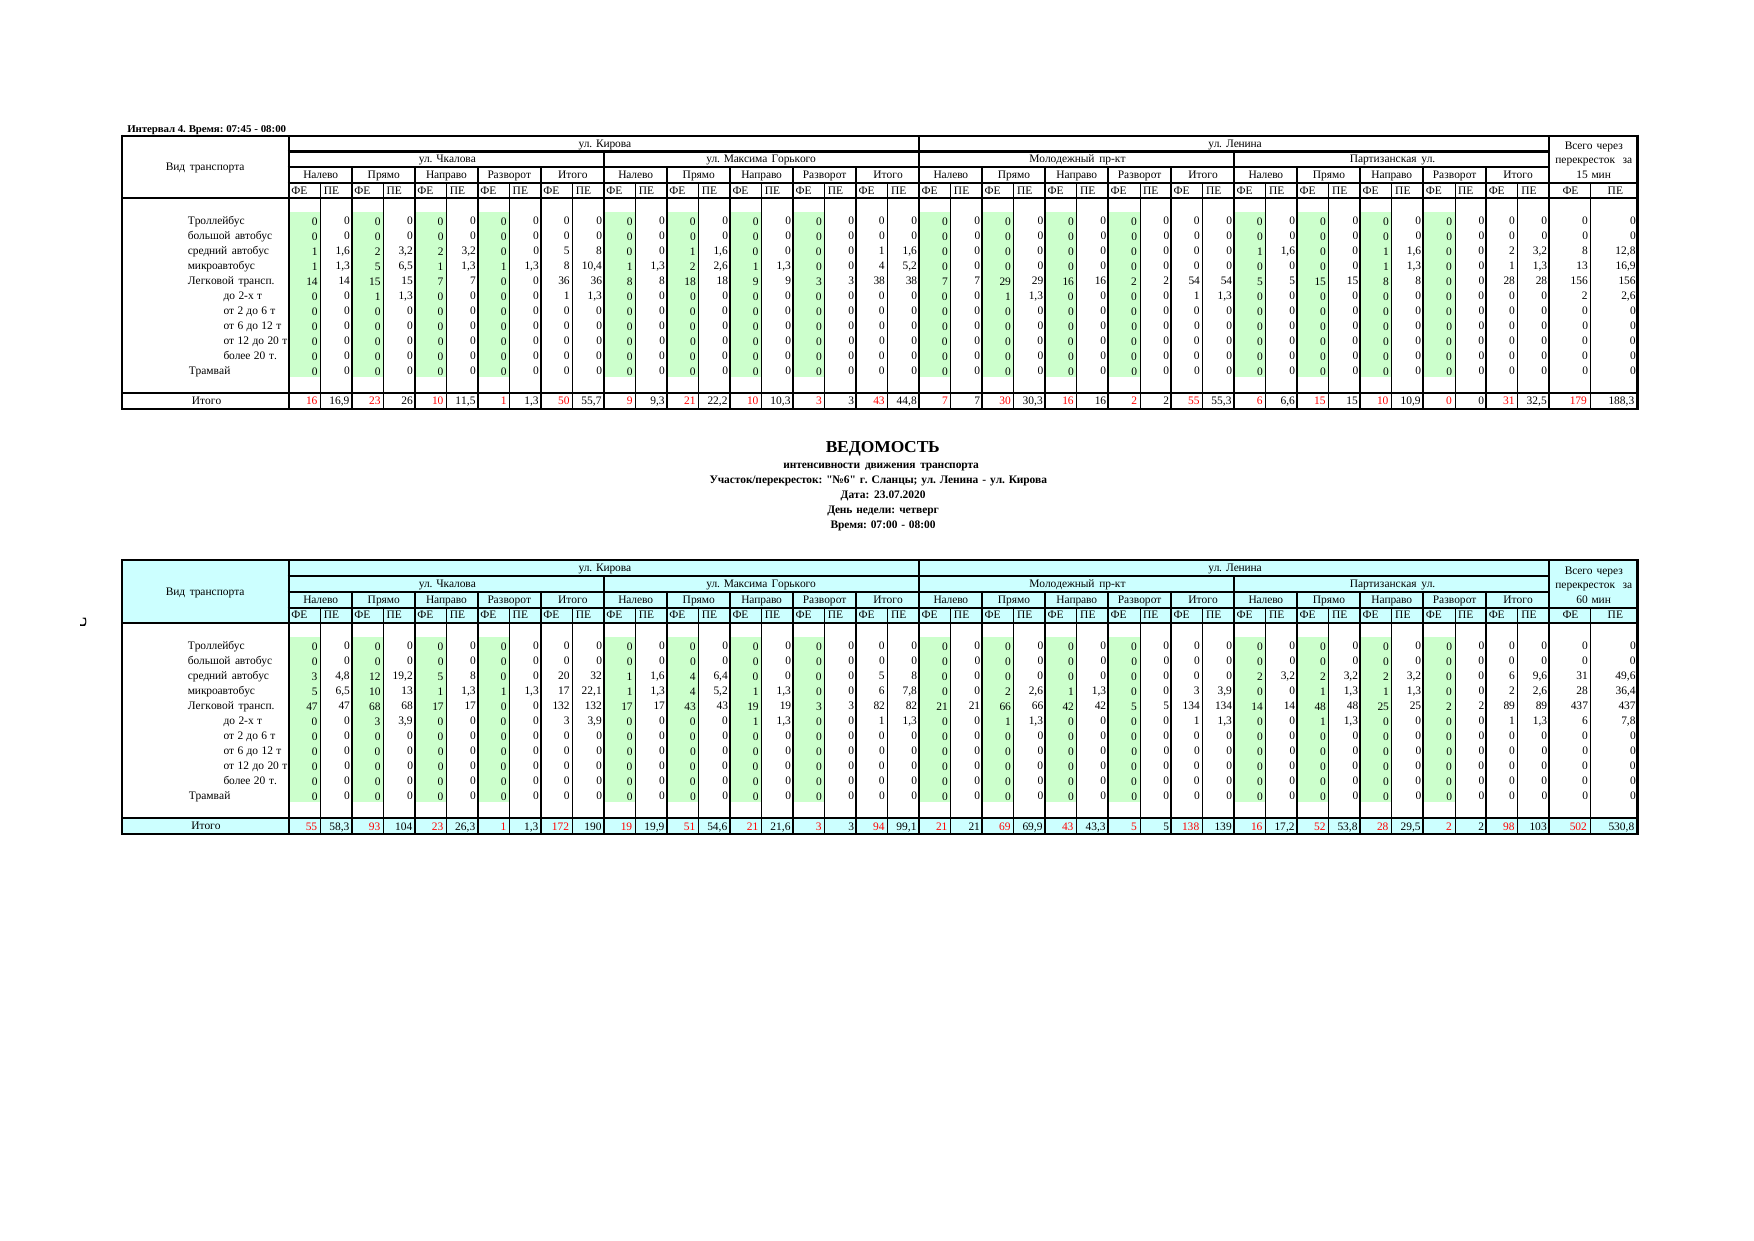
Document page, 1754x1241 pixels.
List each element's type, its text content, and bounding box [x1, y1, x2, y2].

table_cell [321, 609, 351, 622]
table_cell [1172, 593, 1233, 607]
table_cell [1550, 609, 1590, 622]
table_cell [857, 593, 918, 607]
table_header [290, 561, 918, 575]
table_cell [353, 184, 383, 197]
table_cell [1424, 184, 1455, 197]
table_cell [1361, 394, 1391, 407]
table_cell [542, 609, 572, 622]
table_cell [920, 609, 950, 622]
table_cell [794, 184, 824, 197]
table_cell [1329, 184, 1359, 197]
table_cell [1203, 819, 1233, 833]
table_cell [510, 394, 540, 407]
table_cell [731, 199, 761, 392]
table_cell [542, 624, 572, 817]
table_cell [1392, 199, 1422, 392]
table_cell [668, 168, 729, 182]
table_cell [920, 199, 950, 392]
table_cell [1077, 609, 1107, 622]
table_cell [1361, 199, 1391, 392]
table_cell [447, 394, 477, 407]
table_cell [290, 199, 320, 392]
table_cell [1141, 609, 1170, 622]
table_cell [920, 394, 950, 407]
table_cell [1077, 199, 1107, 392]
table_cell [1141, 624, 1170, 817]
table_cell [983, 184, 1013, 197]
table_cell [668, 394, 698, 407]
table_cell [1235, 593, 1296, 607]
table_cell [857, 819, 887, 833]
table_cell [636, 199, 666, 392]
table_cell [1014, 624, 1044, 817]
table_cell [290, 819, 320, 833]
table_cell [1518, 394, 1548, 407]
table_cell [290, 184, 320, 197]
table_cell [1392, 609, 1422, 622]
subtitle ВЕДОМОСТЬ [823, 437, 942, 456]
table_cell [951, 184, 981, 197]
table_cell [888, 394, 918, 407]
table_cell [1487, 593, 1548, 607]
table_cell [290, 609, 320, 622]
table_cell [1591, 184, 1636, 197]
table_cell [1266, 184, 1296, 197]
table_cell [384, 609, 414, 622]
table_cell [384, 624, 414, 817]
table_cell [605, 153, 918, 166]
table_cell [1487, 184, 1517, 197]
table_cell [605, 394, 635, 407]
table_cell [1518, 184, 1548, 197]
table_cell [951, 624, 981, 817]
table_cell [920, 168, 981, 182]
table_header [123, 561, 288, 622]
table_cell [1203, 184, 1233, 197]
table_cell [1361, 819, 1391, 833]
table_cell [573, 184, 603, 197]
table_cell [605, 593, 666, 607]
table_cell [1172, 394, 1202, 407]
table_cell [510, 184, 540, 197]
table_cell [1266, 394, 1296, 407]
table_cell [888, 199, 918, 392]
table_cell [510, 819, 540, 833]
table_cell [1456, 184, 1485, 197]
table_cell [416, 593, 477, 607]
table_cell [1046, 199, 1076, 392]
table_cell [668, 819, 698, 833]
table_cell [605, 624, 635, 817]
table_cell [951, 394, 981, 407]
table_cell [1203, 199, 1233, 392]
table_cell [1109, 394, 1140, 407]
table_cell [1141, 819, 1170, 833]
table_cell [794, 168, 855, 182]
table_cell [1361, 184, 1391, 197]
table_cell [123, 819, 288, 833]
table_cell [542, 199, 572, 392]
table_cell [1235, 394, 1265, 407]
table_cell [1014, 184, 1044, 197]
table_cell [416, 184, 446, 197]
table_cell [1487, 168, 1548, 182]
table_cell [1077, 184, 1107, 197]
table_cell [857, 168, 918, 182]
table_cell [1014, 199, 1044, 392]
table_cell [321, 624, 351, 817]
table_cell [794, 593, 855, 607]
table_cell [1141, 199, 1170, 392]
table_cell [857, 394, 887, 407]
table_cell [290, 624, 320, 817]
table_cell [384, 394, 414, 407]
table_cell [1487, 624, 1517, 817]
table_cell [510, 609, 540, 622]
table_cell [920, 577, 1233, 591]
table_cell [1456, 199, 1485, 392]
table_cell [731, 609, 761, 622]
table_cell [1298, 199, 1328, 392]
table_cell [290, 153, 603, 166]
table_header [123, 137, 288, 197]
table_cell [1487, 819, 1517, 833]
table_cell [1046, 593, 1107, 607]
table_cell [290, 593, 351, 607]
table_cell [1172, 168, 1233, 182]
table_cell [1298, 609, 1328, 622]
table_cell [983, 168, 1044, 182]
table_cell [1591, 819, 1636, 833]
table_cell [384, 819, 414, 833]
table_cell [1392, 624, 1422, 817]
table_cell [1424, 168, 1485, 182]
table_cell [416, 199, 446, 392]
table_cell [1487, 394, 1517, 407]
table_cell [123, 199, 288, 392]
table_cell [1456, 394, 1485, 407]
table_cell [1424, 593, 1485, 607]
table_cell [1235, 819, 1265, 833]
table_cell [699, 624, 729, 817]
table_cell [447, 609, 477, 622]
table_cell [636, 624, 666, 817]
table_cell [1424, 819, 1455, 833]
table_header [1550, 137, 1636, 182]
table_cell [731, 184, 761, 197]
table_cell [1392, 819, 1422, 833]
text Дата: 23.07.2020 [823, 488, 942, 501]
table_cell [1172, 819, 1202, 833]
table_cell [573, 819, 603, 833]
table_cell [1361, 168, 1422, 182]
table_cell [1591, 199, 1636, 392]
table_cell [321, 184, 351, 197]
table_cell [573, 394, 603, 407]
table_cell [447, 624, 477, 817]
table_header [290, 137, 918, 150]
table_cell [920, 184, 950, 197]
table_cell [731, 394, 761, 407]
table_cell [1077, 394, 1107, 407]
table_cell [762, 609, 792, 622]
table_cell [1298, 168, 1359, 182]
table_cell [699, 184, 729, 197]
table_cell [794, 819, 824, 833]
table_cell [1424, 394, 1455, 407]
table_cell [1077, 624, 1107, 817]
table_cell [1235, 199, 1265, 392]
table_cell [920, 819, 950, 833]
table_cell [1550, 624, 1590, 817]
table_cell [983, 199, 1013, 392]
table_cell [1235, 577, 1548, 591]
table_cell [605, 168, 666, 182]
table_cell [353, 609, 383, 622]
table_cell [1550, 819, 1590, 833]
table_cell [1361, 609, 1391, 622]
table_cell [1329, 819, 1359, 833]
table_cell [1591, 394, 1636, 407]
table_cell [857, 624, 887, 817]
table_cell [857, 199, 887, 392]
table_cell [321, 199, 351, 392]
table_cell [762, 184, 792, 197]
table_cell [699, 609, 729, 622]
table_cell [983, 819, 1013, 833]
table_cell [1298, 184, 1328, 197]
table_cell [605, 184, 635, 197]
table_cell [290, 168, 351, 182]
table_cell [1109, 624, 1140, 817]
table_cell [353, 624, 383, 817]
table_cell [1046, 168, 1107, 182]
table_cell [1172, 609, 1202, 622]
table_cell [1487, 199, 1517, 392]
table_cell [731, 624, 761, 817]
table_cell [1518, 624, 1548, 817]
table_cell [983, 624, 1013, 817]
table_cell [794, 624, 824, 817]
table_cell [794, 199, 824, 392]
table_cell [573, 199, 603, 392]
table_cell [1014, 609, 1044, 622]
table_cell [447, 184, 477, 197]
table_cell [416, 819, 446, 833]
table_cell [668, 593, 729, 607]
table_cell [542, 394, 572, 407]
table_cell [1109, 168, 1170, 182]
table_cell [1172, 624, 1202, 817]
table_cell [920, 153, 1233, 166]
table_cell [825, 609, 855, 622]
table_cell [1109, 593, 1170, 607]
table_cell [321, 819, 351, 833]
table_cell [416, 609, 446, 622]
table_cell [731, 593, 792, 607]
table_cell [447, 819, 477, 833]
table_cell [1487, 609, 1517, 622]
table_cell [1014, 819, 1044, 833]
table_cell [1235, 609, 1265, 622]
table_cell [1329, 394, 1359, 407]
text интенсивности движения транспорта Участок/перекресток: "№6" г. Сланцы; ул. Ленина - ул. Кирова [709, 458, 1089, 486]
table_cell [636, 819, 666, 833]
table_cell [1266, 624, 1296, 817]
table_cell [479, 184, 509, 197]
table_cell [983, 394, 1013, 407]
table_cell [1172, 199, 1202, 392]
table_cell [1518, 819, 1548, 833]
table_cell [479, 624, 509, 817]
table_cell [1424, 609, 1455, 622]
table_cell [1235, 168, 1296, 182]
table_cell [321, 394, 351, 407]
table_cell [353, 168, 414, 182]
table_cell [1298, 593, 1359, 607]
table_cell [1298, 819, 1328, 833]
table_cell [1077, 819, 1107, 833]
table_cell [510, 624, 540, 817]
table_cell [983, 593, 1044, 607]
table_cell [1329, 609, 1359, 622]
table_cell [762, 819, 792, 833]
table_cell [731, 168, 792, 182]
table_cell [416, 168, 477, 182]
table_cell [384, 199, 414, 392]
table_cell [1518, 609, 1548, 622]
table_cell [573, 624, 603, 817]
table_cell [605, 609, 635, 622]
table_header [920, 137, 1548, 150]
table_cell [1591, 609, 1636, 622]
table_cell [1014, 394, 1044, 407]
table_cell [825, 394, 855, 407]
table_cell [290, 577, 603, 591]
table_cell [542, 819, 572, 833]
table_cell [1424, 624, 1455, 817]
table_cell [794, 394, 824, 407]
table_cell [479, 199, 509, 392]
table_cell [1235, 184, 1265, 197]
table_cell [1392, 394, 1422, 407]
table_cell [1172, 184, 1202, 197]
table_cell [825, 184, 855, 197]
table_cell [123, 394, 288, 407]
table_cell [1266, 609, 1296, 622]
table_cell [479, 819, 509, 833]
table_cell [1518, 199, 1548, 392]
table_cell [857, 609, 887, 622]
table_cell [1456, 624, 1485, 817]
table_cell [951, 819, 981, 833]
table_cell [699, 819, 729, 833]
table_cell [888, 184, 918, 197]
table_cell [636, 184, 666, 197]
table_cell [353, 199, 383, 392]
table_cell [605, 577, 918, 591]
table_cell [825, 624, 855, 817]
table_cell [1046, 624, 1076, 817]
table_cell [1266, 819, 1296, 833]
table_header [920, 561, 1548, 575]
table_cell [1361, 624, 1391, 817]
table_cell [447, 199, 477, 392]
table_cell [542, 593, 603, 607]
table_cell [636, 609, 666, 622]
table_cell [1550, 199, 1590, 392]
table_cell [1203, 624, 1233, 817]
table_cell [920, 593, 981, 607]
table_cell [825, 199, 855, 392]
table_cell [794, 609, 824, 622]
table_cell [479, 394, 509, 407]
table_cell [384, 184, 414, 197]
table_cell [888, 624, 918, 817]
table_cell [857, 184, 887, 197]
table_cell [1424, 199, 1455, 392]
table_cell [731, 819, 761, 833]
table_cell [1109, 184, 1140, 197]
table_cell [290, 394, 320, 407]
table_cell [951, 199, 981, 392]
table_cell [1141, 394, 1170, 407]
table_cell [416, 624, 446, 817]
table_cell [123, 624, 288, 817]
text День недели: четверг Время: 07:00 - 08:00 [826, 503, 940, 531]
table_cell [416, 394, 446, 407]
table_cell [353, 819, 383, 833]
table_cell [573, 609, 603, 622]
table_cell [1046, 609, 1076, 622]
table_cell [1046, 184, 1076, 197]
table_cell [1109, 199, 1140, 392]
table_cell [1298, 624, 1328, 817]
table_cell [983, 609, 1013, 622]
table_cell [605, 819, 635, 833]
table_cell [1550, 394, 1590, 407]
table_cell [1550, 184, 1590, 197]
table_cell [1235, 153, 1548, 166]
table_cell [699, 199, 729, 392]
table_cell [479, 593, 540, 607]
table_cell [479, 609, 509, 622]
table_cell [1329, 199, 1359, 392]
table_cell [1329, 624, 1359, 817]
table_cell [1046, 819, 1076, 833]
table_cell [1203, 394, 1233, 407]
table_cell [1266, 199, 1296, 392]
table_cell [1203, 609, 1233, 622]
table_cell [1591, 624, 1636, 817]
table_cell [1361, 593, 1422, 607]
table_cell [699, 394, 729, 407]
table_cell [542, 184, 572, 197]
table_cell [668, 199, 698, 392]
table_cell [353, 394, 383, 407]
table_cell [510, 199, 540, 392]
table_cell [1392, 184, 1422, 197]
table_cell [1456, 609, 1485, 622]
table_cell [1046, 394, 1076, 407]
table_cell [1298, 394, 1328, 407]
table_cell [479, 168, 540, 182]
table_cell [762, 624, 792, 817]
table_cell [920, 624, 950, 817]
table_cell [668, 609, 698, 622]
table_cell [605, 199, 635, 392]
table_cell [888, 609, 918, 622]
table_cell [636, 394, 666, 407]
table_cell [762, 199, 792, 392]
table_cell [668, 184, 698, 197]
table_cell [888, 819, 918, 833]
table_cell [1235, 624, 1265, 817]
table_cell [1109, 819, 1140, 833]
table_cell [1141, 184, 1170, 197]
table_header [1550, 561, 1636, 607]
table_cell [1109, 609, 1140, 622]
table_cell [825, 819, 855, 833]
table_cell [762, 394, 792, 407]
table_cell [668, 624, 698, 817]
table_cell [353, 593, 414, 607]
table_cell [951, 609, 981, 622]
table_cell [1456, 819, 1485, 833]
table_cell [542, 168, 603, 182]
